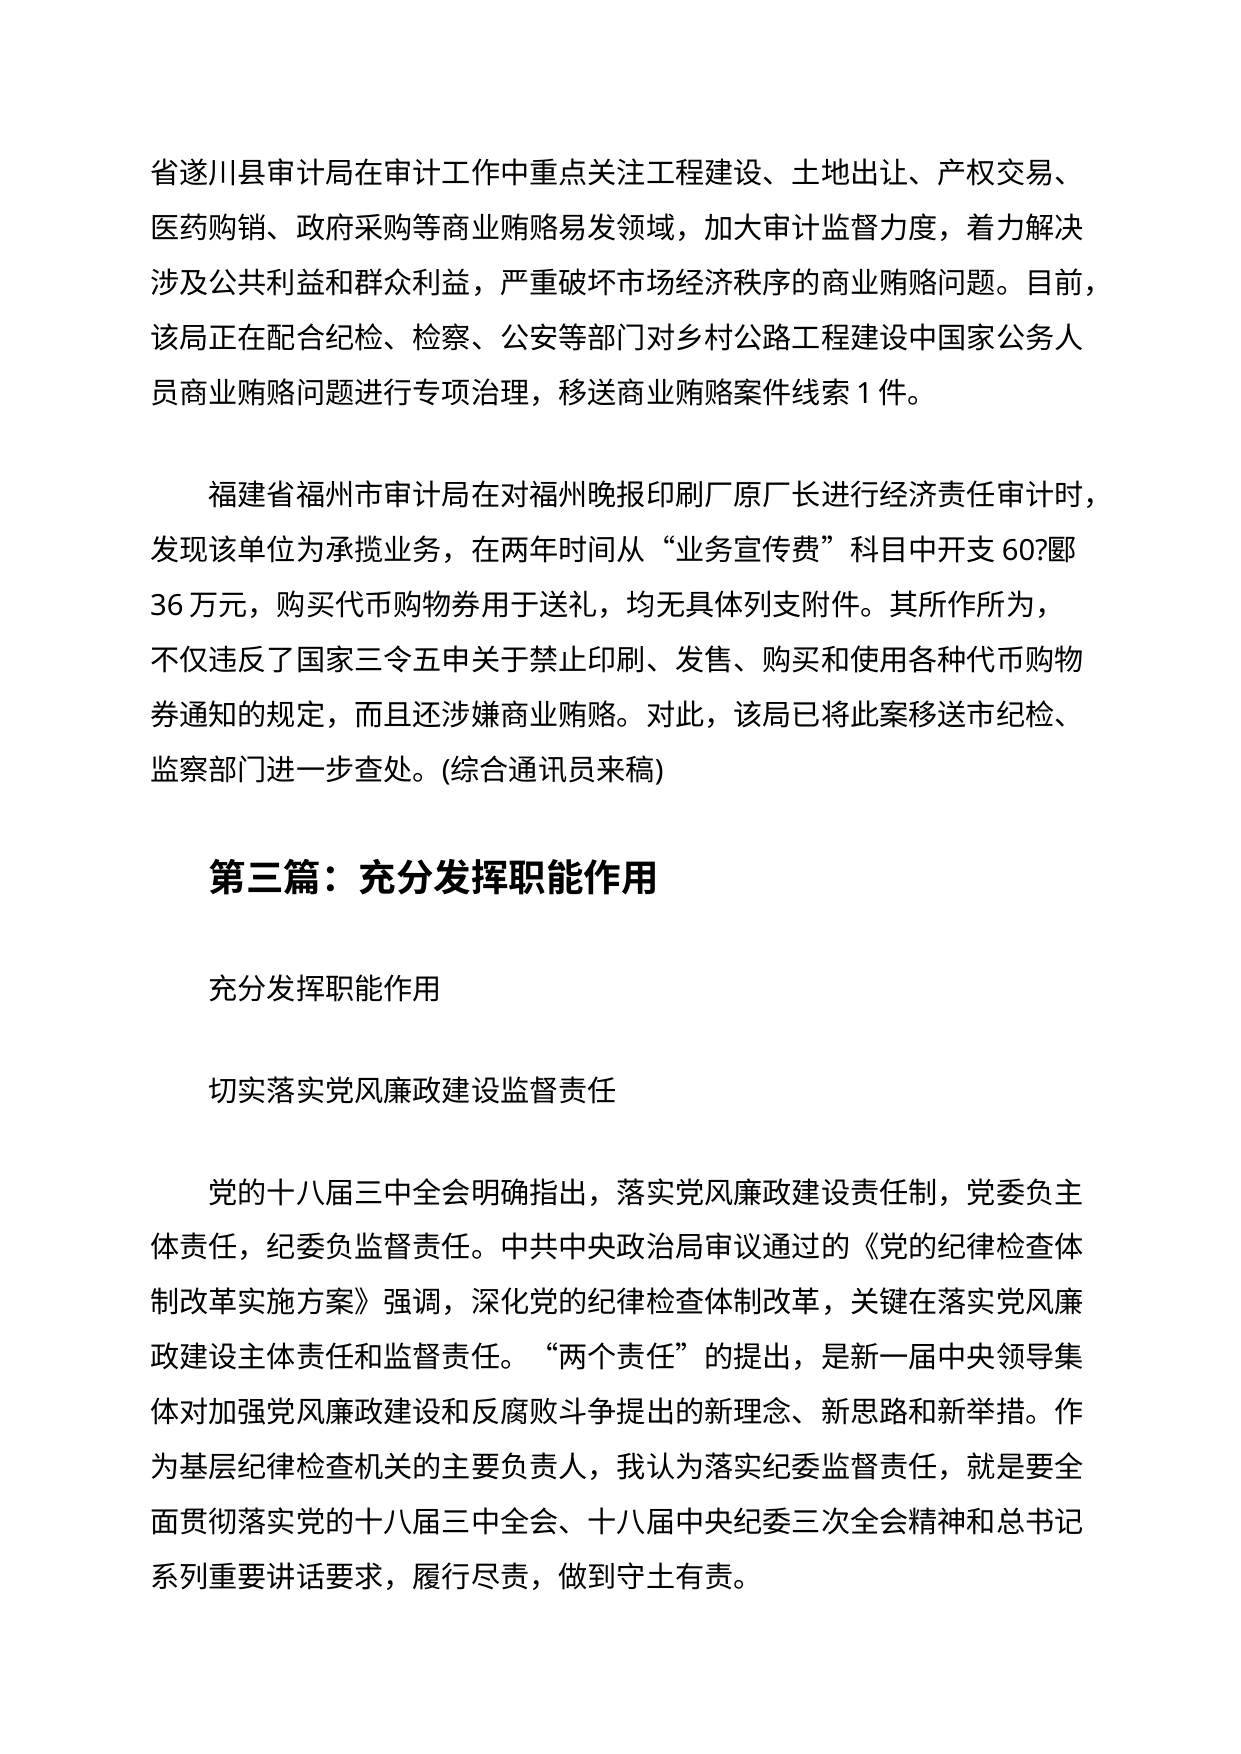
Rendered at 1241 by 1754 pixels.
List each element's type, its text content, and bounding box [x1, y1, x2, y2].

text 福建省福州市审计局在对福州晚报印刷厂原厂长进行经济责任审计时，发现该单位为承揽业务，在两年时间从“业务宣传费”科目中开支60?郾36万元，购买代币购物券用于送礼，均无具体列支附件。其所作所为，不仅违反了国家三令五申关于禁止印刷、发售、购买和使用各种代币购物券通知的规定，而且还涉嫌商业贿赂。对此，该局已将此案移送市纪检、监察部门进一步查处。(综合通讯员来稿) [150, 472, 1090, 789]
text 党的十八届三中全会明确指出，落实党风廉政建设责任制，党委负主体责任，纪委负监督责任。中共中央政治局审议通过的《党的纪律检查体制改革实施方案》强调，深化党的纪律检查体制改革，关键在落实党风廉政建设主体责任和监督责任。“两个责任”的提出，是新一届中央领导集体对加强党风廉政建设和反腐败斗争提出的新理念、新思路和新举措。作为基层纪律检查机关的主要负责人，我认为落实纪委监督责任，就是要全面贯彻落实党的十八届三中全会、十八届中央纪委三次全会精神和总书记系列重要讲话要求，履行尽责，做到守土有责。 [150, 1169, 1090, 1596]
text 充分发挥职能作用 [150, 966, 1090, 1008]
text 第三篇：充分发挥职能作用 [150, 848, 1090, 902]
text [150, 150, 1090, 412]
text 切实落实党风廉政建设监督责任 [150, 1067, 1090, 1110]
